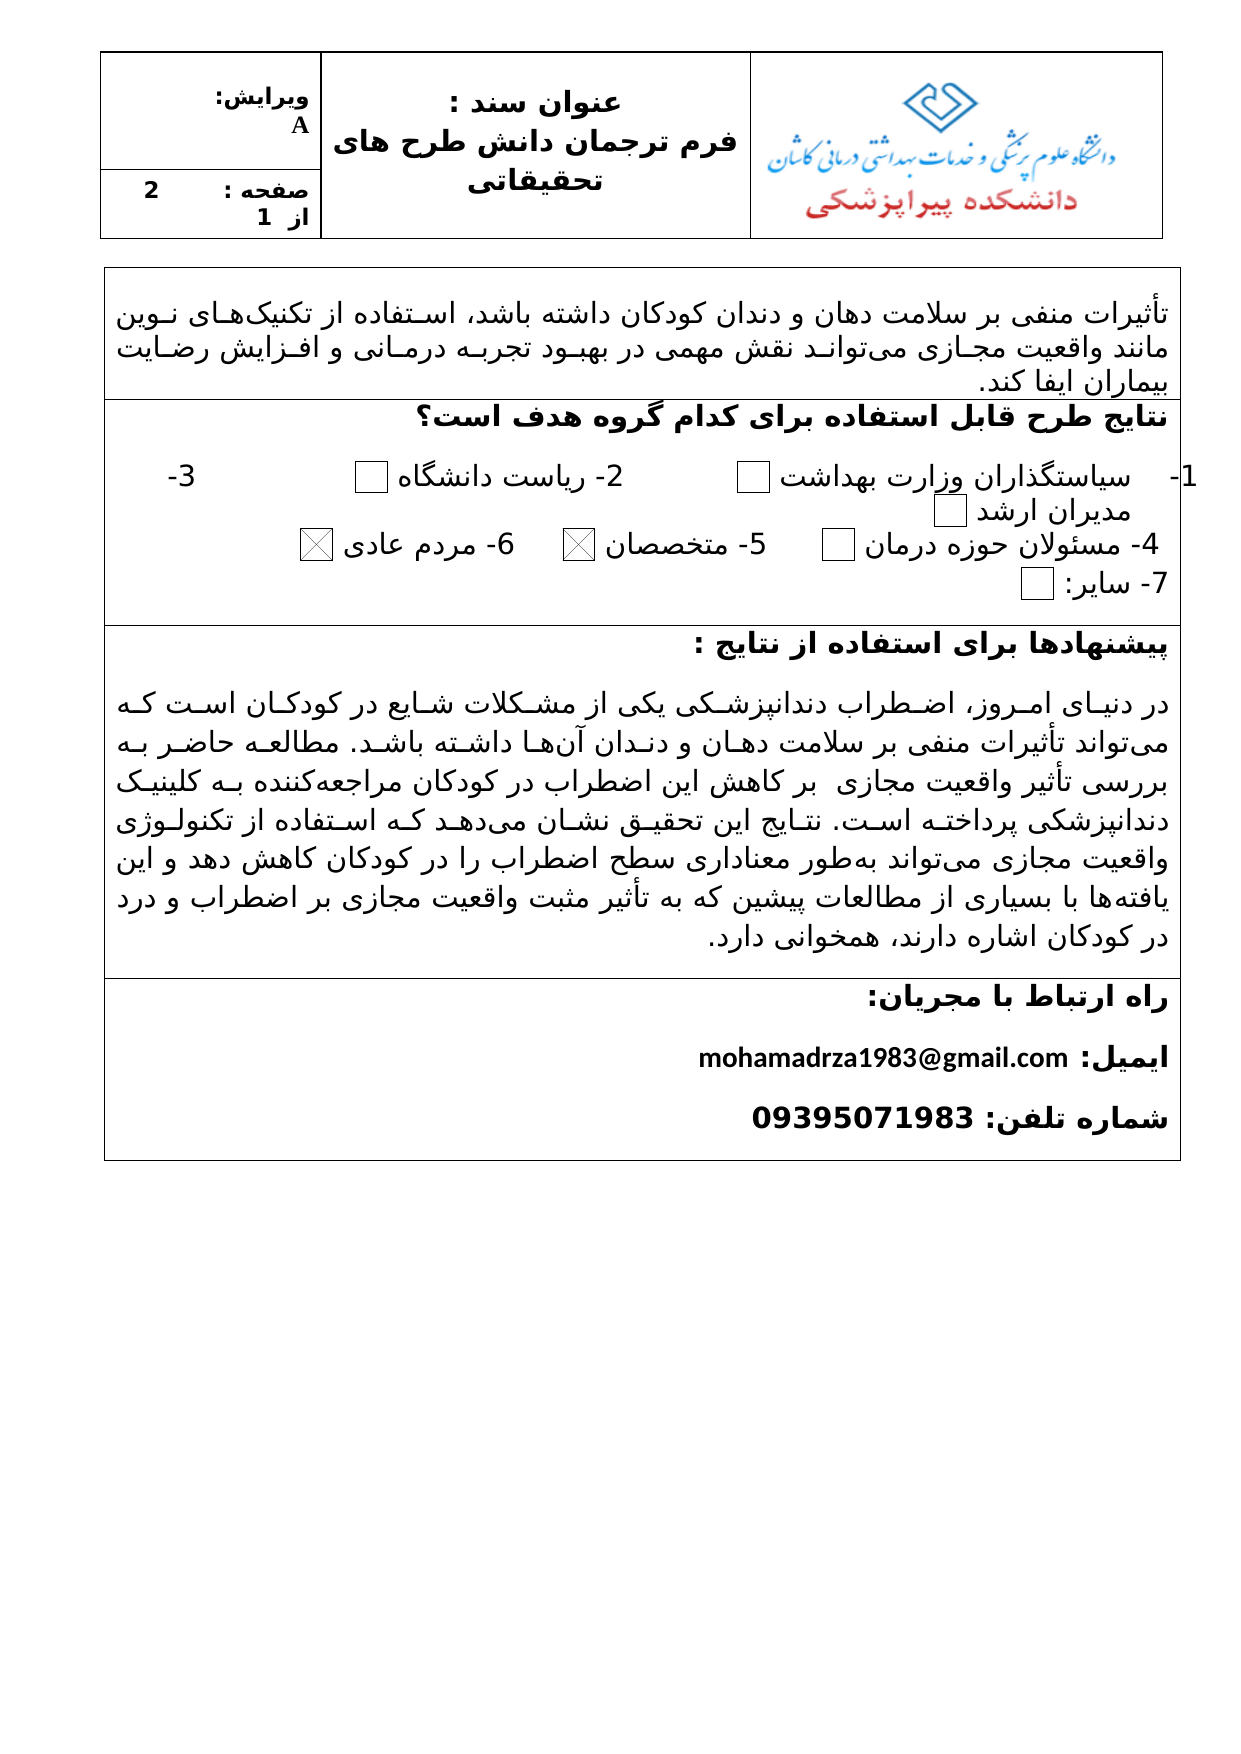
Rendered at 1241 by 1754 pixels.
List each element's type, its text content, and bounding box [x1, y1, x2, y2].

table_cell راه ارتباط با مجریان: ایمیل: mohamadrza1983@gmail.com شماره تلفن: 09395071983 [105, 979, 1180, 1159]
table_cell پیشنهادها برای استفاده از نتایج : در دنیای امروز، اضطراب دندانپزشکی یکی از مشکلات شایع در کودکان است که می‌تواند تأثیرات منفی بر سلامت دهان و دندان آن‌ها داشته باشد. مطالعه حاضر به بررسی تأثیر واقعیت مجازی بر کاهش این اضطراب در کودکان مراجعه‌کننده به کلینیک دندانپزشکی پرداخته است. نتایج این تحقیق نشان می‌دهد که استفاده از تکنولوژی واقعیت مجازی می‌تواند به‌طور معناداری سطح اضطراب را در کودکان کاهش دهد و این یافته‌ها با بسیاری از مطالعات پیشین که به تأثیر مثبت واقعیت مجازی بر اضطراب و درد در کودکان اشاره دارند، همخوانی دارد. [105, 626, 1180, 978]
picture [761, 78, 1122, 233]
table_cell نتایج طرح قابل استفاده برای کدام گروه هدف است؟ سیاستگذاران وزارت بهداشت 2- ریاست دانشگاه 3- مدیران ارشد 4- مسئولان حوزه درمان 5- متخصصان 6- مردم عادی 7- سایر: [105, 400, 1180, 625]
